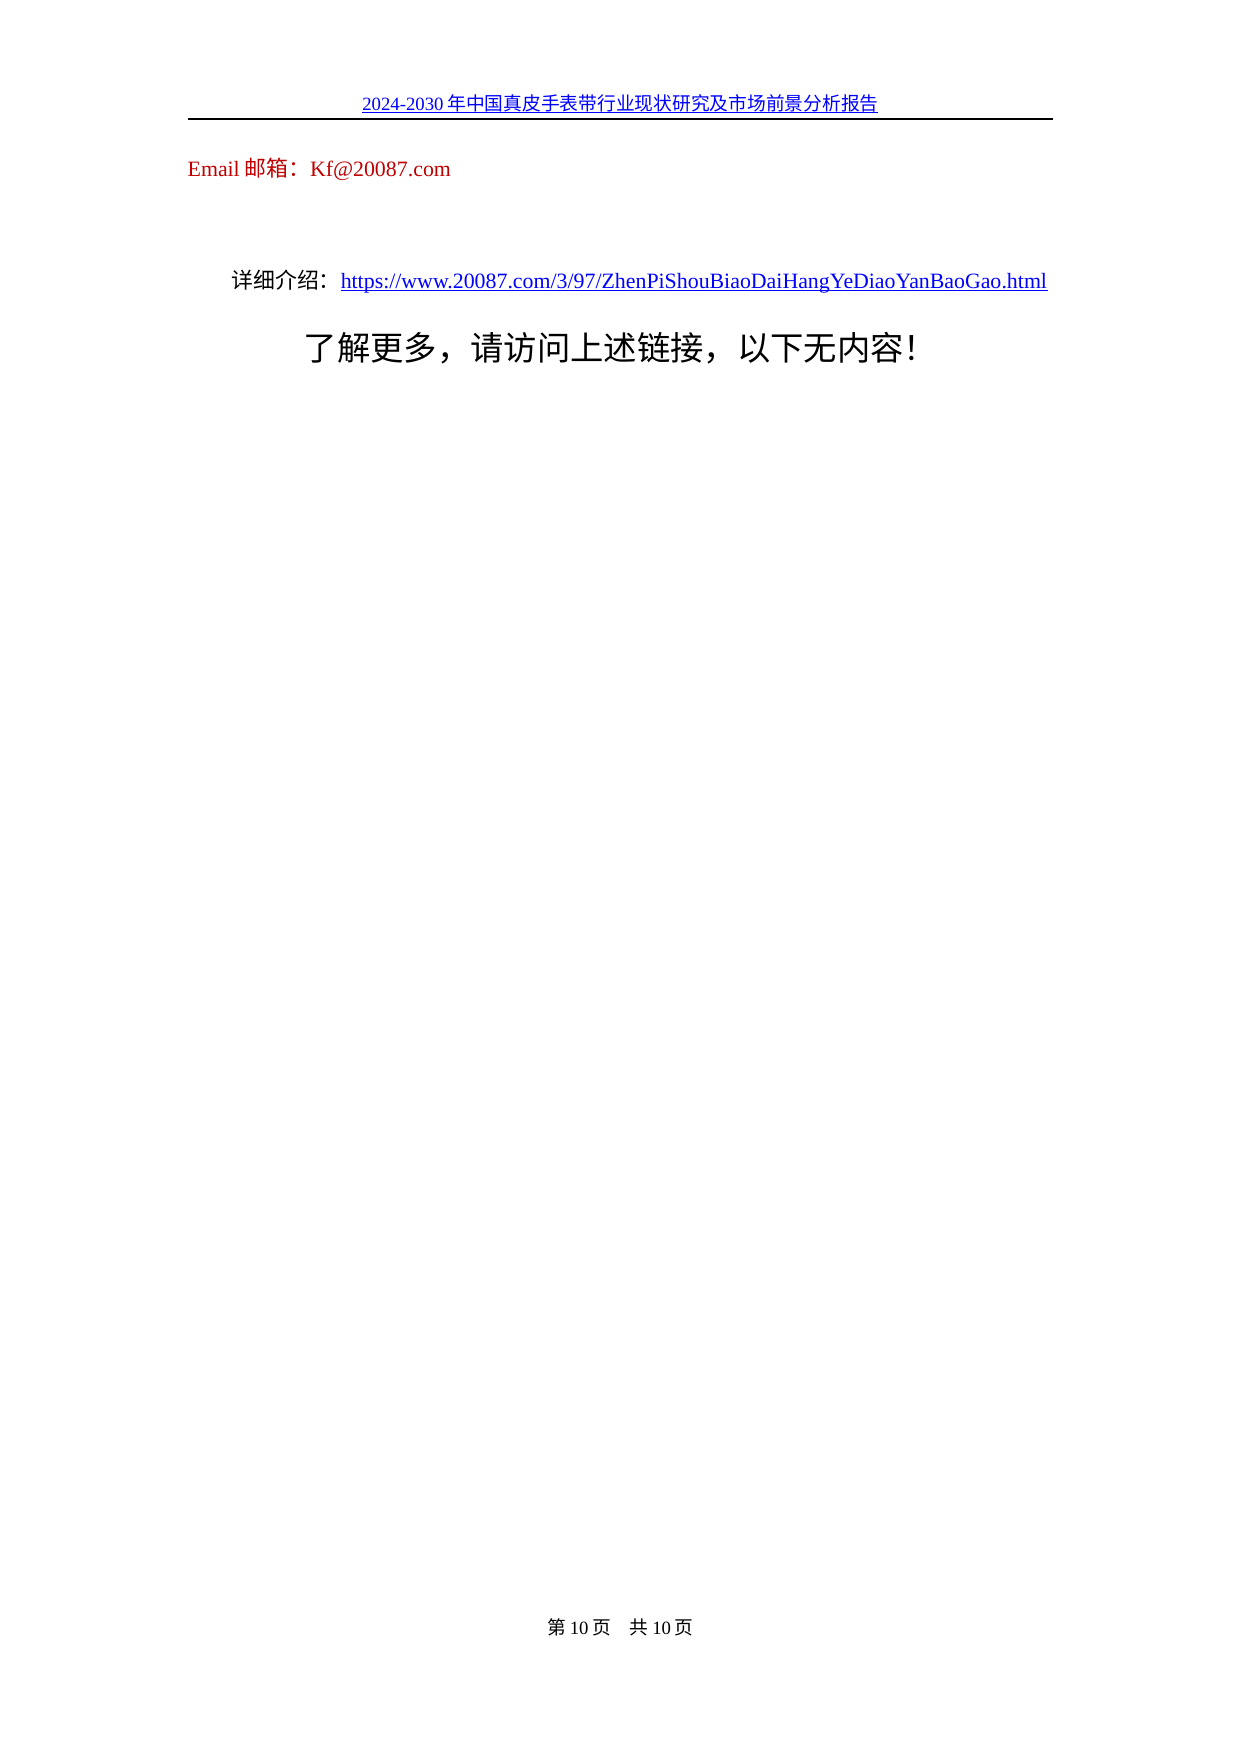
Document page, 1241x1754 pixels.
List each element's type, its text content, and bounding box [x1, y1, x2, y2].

text 详细介绍：https://www.20087.com/3/97/ZhenPiShouBiaoDaiHangYeDiaoYanBaoGao.html [187, 263, 1053, 296]
text Email邮箱：Kf@20087.com [187, 150, 1053, 183]
title 了解更多，请访问上述链接，以下无内容！ [187, 313, 1053, 378]
